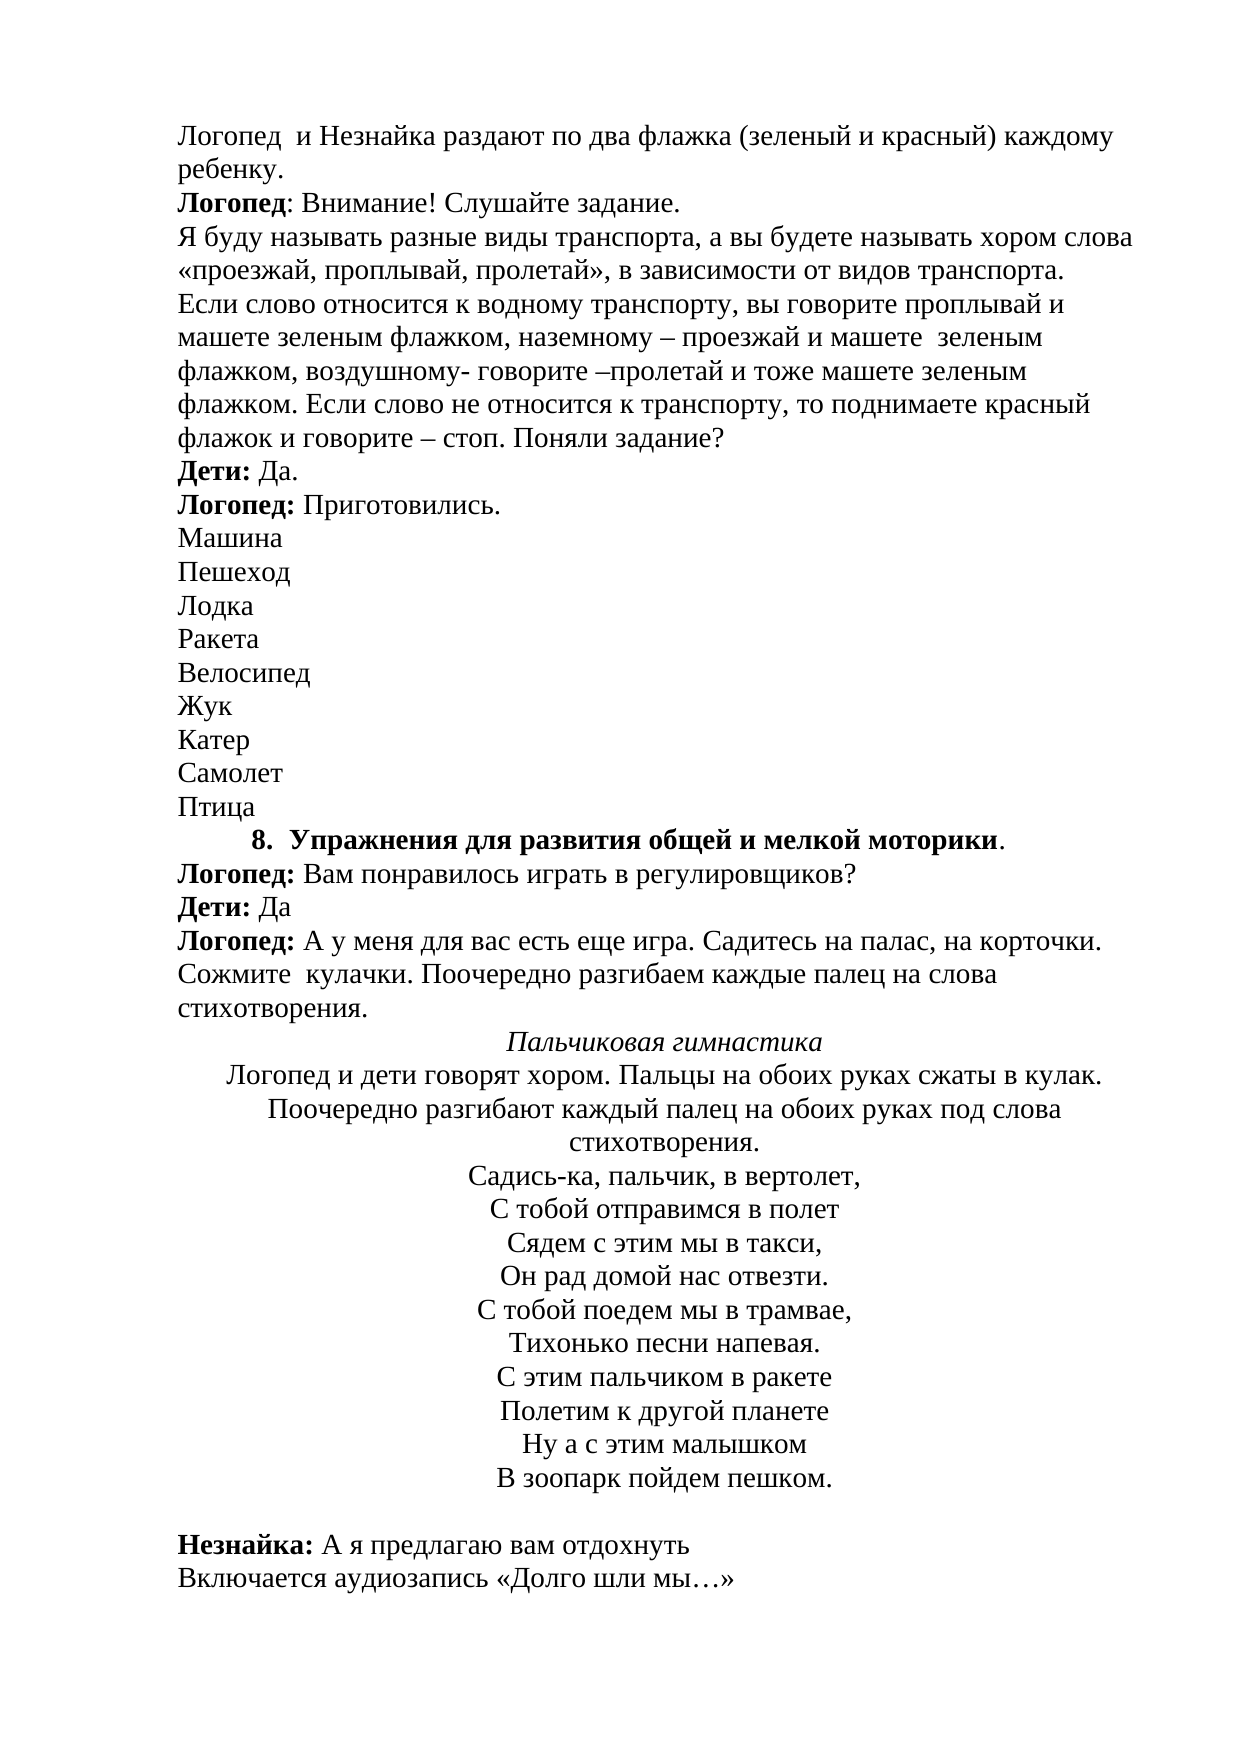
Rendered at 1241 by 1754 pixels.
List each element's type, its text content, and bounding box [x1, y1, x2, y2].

list Если слово относится к водному транспорту, вы говорите проплывай и машете зеленым флажком, наземному – проезжай и машете зеленым флажком, воздушному- говорите –пролетай и тоже машете зеленым флажком. Если слово не относится к транспорту, то поднимаете красный флажок и говорите – стоп. Поняли задание? [177, 286, 1152, 453]
list С тобой поедем мы в трамвае, [177, 1292, 1152, 1326]
list Упражнения для развития общей и мелкой моторики. [251, 822, 1152, 856]
list Дети: Да [177, 889, 1152, 923]
list С тобой отправимся в полет [177, 1191, 1152, 1225]
list Логопед: Приготовились. [177, 487, 1152, 521]
list Ракета [177, 621, 1152, 655]
list Незнайка: А я предлагаю вам отдохнуть [177, 1527, 1152, 1560]
list Логопед: Внимание! Слушайте задание. [177, 185, 1152, 219]
list Лодка [177, 588, 1152, 621]
list Он рад домой нас отвезти. [177, 1258, 1152, 1292]
list Сядем с этим мы в такси, [177, 1225, 1152, 1258]
list Велосипед [177, 655, 1152, 688]
list Жук [177, 688, 1152, 722]
list Включается аудиозапись «Долго шли мы…» [177, 1560, 1152, 1594]
list Птица [177, 789, 1152, 822]
list Ну а с этим малышком [177, 1426, 1152, 1460]
list Пальчиковая гимнастика [177, 1024, 1152, 1057]
list Логопед и дети говорят хором. Пальцы на обоих руках сжаты в кулак. Поочередно разгибают каждый палец на обоих руках под слова стихотворения. [177, 1057, 1152, 1158]
list Дети: Да. [177, 453, 1152, 487]
list Катер [177, 722, 1152, 755]
list Машина [177, 521, 1152, 554]
list С этим пальчиком в ракете [177, 1359, 1152, 1393]
list Логопед: Вам понравилось играть в регулировщиков? [177, 856, 1152, 889]
list Садись-ка, пальчик, в вертолет, [177, 1158, 1152, 1191]
list Тихонько песни напевая. [177, 1326, 1152, 1359]
list Полетим к другой планете [177, 1393, 1152, 1426]
list Логопед и Незнайка раздают по два флажка (зеленый и красный) каждому ребенку. [177, 118, 1152, 185]
list В зоопарк пойдем пешком. [177, 1460, 1152, 1493]
list Логопед: А у меня для вас есть еще игра. Садитесь на палас, на корточки. Сожмите кулачки. Поочередно разгибаем каждые палец на слова стихотворения. [177, 923, 1152, 1024]
list Я буду называть разные виды транспорта, а вы будете называть хором слова «проезжай, проплывай, пролетай», в зависимости от видов транспорта. [177, 219, 1152, 286]
list Самолет [177, 755, 1152, 789]
list Пешеход [177, 554, 1152, 588]
